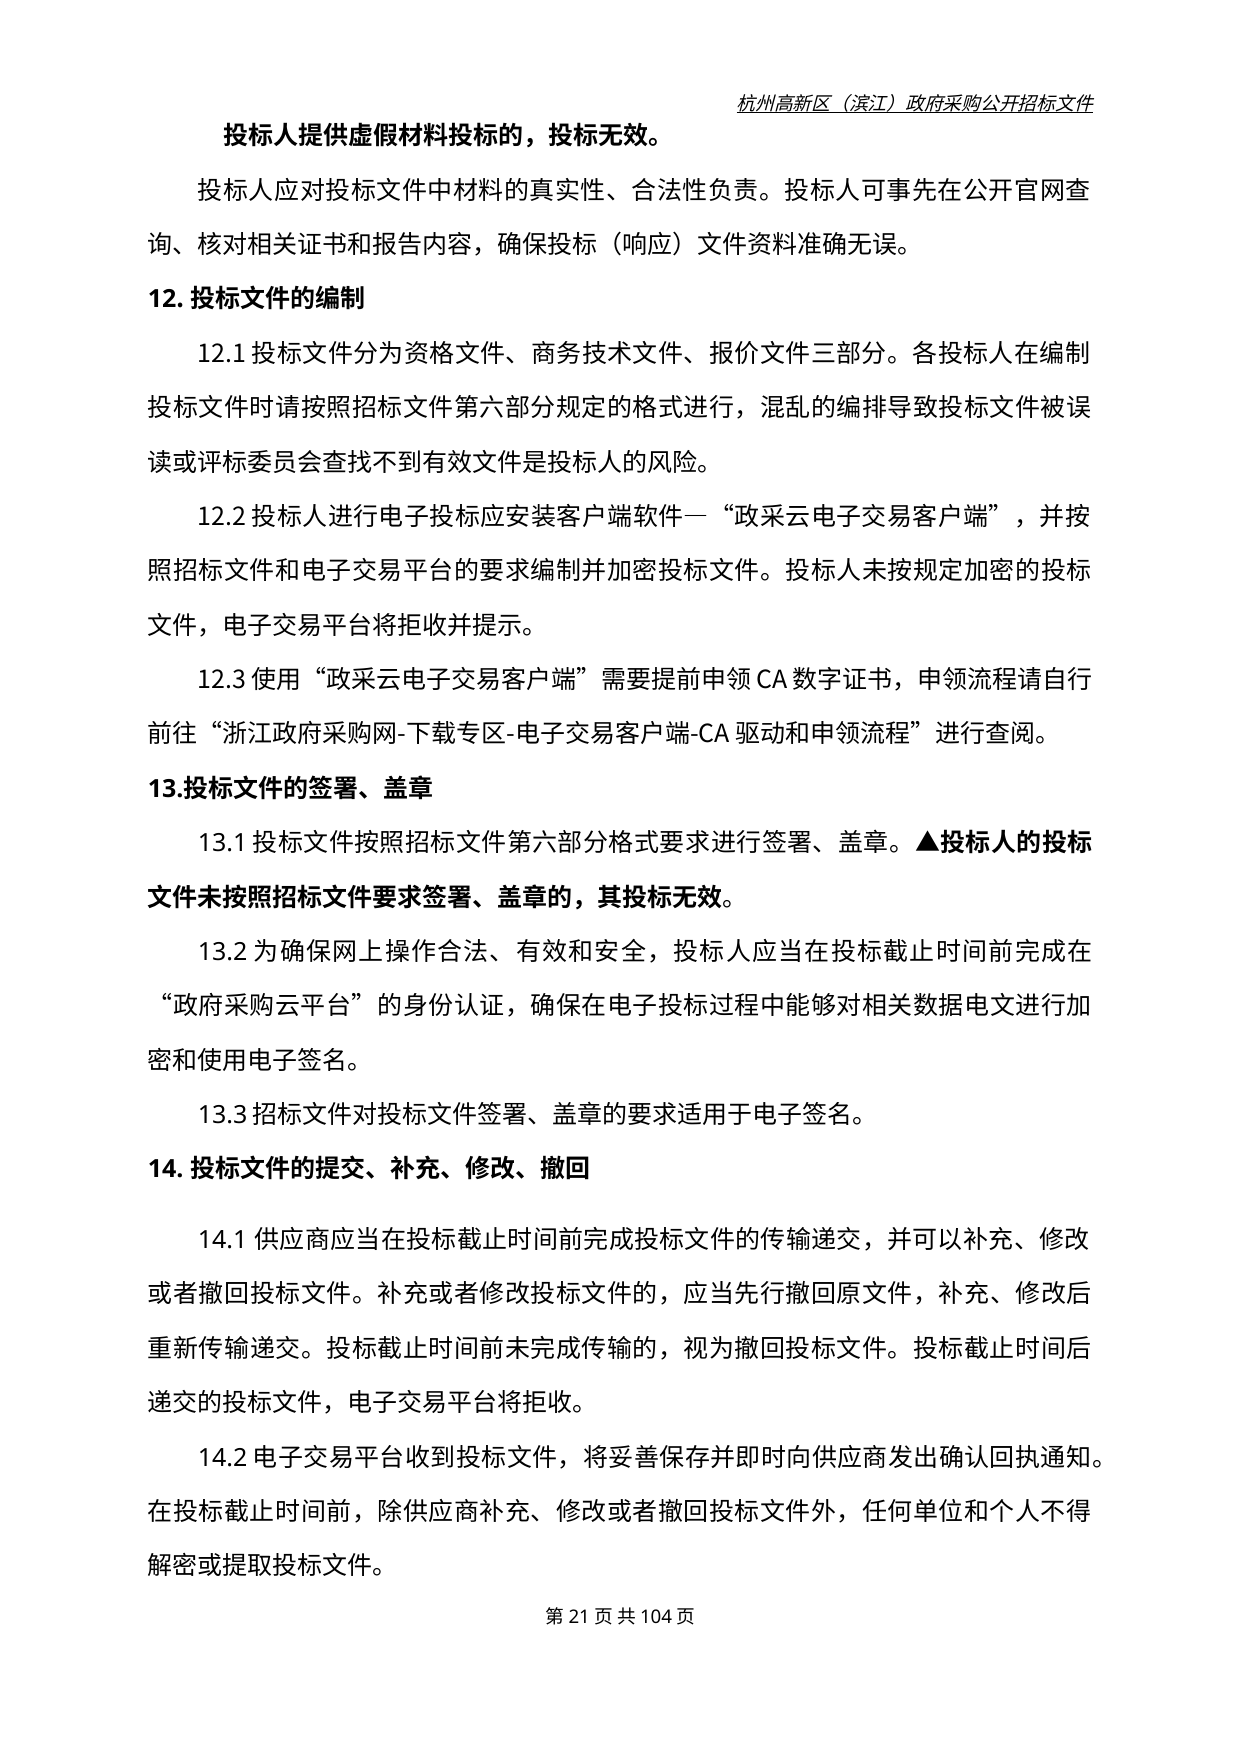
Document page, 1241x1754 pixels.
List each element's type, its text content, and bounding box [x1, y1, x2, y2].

text 13.3招标文件对投标文件签署、盖章的要求适用于电子签名。 [148, 1094, 1092, 1131]
text 14.2电子交易平台收到投标文件，将妥善保存并即时向供应商发出确认回执通知。在投标截止时间前，除供应商补充、修改或者撤回投标文件外，任何单位和个人不得解密或提取投标文件。 [148, 1437, 1092, 1582]
text 12.2投标人进行电子投标应安装客户端软件—“政采云电子交易客户端”，并按照招标文件和电子交易平台的要求编制并加密投标文件。投标人未按规定加密的投标文件，电子交易平台将拒收并提示。 [148, 496, 1092, 641]
text 13.2为确保网上操作合法、有效和安全，投标人应当在投标截止时间前完成在“政府采购云平台”的身份认证，确保在电子投标过程中能够对相关数据电文进行加密和使用电子签名。 [148, 931, 1092, 1076]
text 投标人提供虚假材料投标的，投标无效。 [148, 116, 1092, 152]
text 14. 投标文件的提交、补充、修改、撤回 [148, 1149, 1092, 1185]
text 12.3使用“政采云电子交易客户端”需要提前申领CA数字证书，申领流程请自行前往“浙江政府采购网-下载专区-电子交易客户端-CA驱动和申领流程”进行查阅。 [148, 659, 1092, 750]
text 13.1投标文件按照招标文件第六部分格式要求进行签署、盖章。▲投标人的投标文件未按照招标文件要求签署、盖章的，其投标无效。 [148, 823, 1092, 913]
text 12.1投标文件分为资格文件、商务技术文件、报价文件三部分。各投标人在编制投标文件时请按照招标文件第六部分规定的格式进行，混乱的编排导致投标文件被误读或评标委员会查找不到有效文件是投标人的风险。 [148, 333, 1092, 478]
text 投标人应对投标文件中材料的真实性、合法性负责。投标人可事先在公开官网查询、核对相关证书和报告内容，确保投标（响应）文件资料准确无误。 [148, 170, 1092, 261]
text 13.投标文件的签署、盖章 [148, 768, 1092, 804]
text 14.1 供应商应当在投标截止时间前完成投标文件的传输递交，并可以补充、修改或者撤回投标文件。补充或者修改投标文件的，应当先行撤回原文件，补充、修改后重新传输递交。投标截止时间前未完成传输的，视为撤回投标文件。投标截止时间后递交的投标文件，电子交易平台将拒收。 [148, 1219, 1092, 1419]
text 12. 投标文件的编制 [148, 279, 1092, 315]
